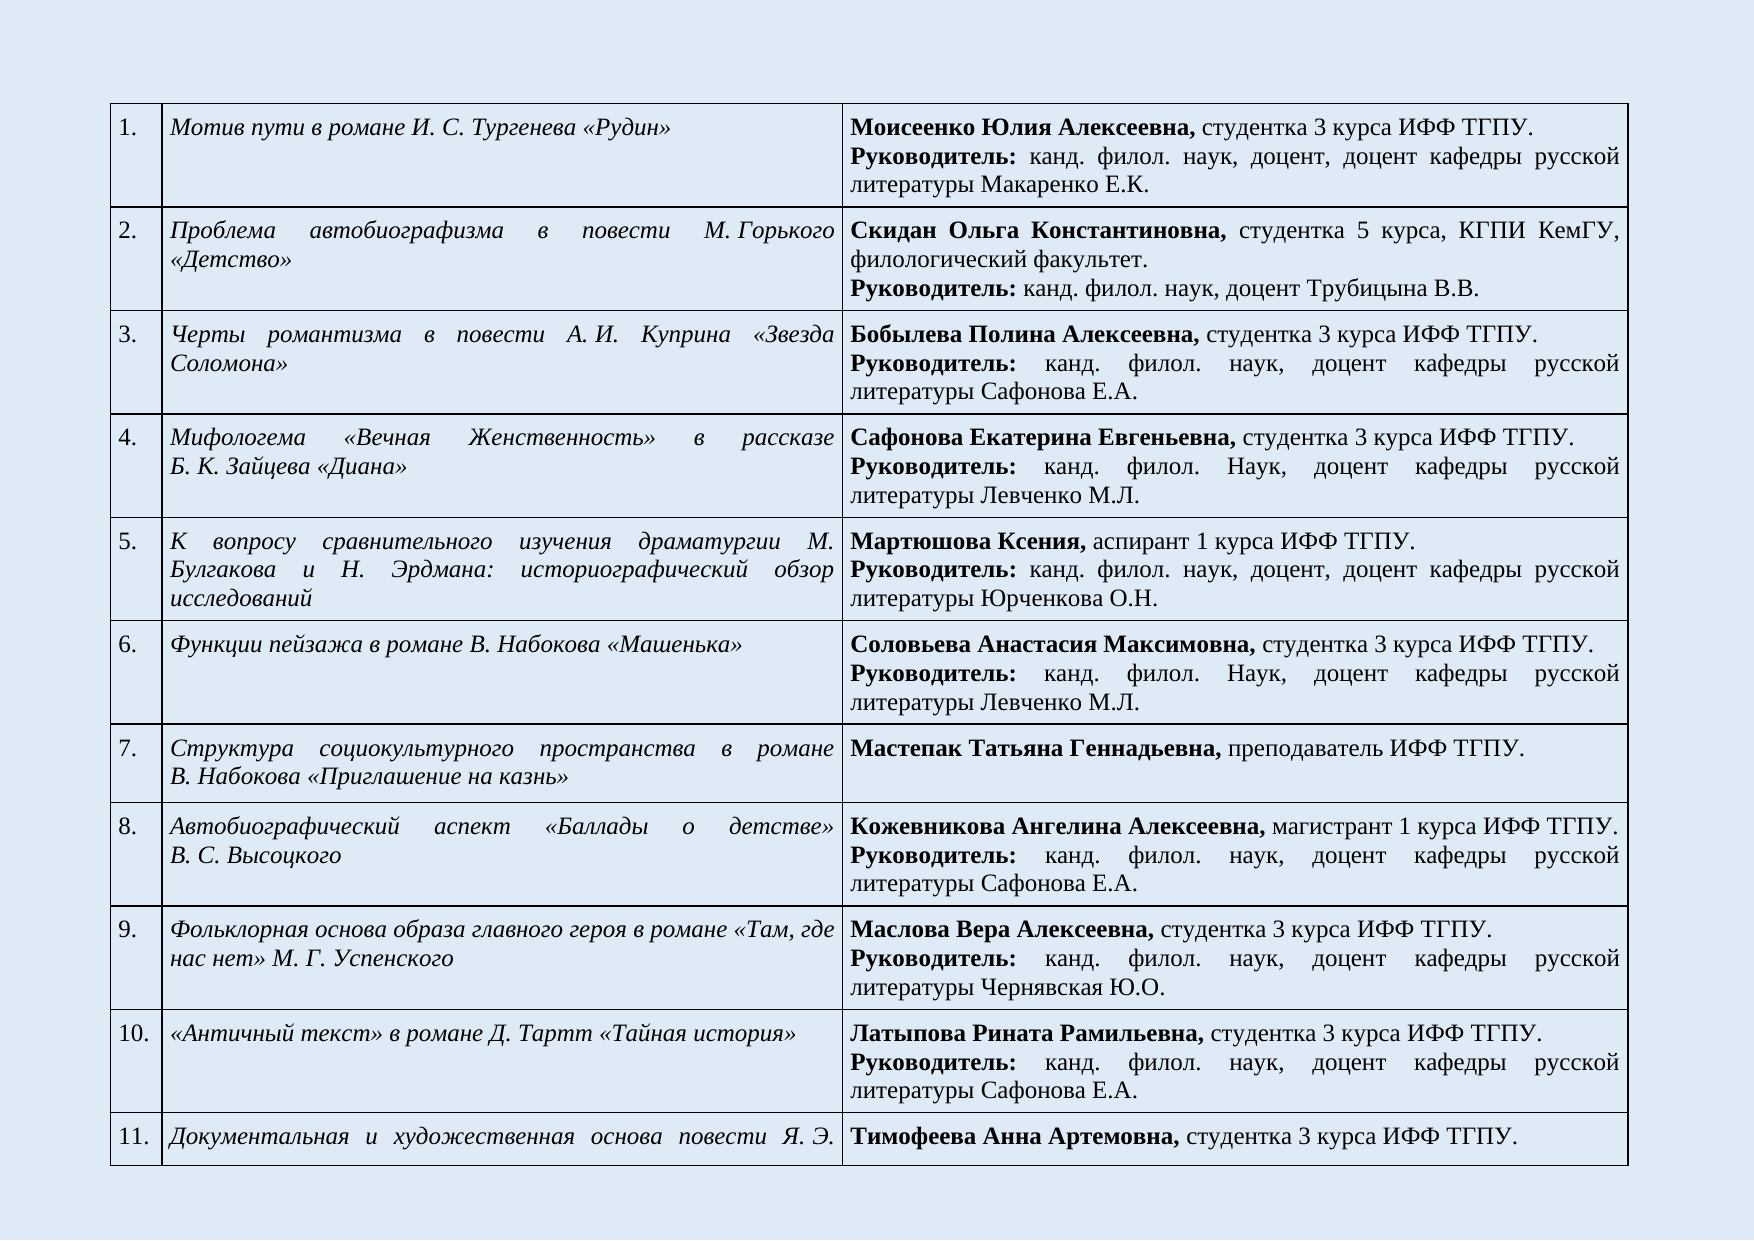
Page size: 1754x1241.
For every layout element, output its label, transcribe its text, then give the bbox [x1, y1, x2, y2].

table_cell [111, 1113, 161, 1165]
table_cell Маслова Вера Алексеевна, студентка 3 курса ИФФ ТГПУ. Руководитель: канд. филол. наук, доцент кафедры русской литературы Чернявская Ю.О. [843, 907, 1627, 1008]
table_cell [111, 621, 161, 723]
table_cell [111, 803, 161, 905]
table_cell Латыпова Рината Рамильевна, студентка 3 курса ИФФ ТГПУ. Руководитель: канд. филол. наук, доцент кафедры русской литературы Сафонова Е.А. [843, 1010, 1627, 1112]
table_cell [111, 415, 161, 516]
table_cell Черты романтизма в повести А. И. Куприна «Звезда Соломона» [163, 311, 842, 413]
table_cell Проблема автобиографизма в повести М. Горького «Детство» [163, 208, 842, 309]
table_header Мотив пути в романе И. С. Тургенева «Рудин» [163, 104, 842, 206]
table_cell К вопросу сравнительного изучения драматургии М. Булгакова и Н. Эрдмана: историографический обзор исследований [163, 518, 842, 620]
table_header Моисеенко Юлия Алексеевна, студентка 3 курса ИФФ ТГПУ. Руководитель: канд. филол. наук, доцент, доцент кафедры русской литературы Макаренко Е.К. [843, 104, 1627, 206]
table_cell «Античный текст» в романе Д. Тартт «Тайная история» [163, 1010, 842, 1112]
table_cell Соловьева Анастасия Максимовна, студентка 3 курса ИФФ ТГПУ. Руководитель: канд. филол. Наук, доцент кафедры русской литературы Левченко М.Л. [843, 621, 1627, 723]
table_cell Структура социокультурного пространства в романе В. Набокова «Приглашение на казнь» [163, 725, 842, 802]
table_cell Скидан Ольга Константиновна, студентка 5 курса, КГПИ КемГУ, филологический факультет. Руководитель: канд. филол. наук, доцент Трубицына В.В. [843, 208, 1627, 309]
table_cell Мастепак Татьяна Геннадьевна, преподаватель ИФФ ТГПУ. [843, 725, 1627, 802]
table_cell Сафонова Екатерина Евгеньевна, студентка 3 курса ИФФ ТГПУ. Руководитель: канд. филол. Наук, доцент кафедры русской литературы Левченко М.Л. [843, 415, 1627, 516]
table_cell [111, 518, 161, 620]
table_cell [111, 311, 161, 413]
table_cell Фольклорная основа образа главного героя в романе «Там, где нас нет» М. Г. Успенского [163, 907, 842, 1008]
table_cell Автобиографический аспект «Баллады о детстве» В. С. Высоцкого [163, 803, 842, 905]
table_header [111, 104, 161, 206]
table_cell [111, 907, 161, 1008]
table_cell [111, 725, 161, 802]
table_cell [111, 208, 161, 309]
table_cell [163, 1113, 842, 1165]
table_cell [111, 1010, 161, 1112]
table_cell Мифологема «Вечная Женственность» в рассказе Б. К. Зайцева «Диана» [163, 415, 842, 516]
table_cell Бобылева Полина Алексеевна, студентка 3 курса ИФФ ТГПУ. Руководитель: канд. филол. наук, доцент кафедры русской литературы Сафонова Е.А. [843, 311, 1627, 413]
table_cell Мартюшова Ксения, аспирант 1 курса ИФФ ТГПУ. Руководитель: канд. филол. наук, доцент, доцент кафедры русской литературы Юрченкова О.Н. [843, 518, 1627, 620]
table_cell Функции пейзажа в романе В. Набокова «Машенька» [163, 621, 842, 723]
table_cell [843, 1113, 1627, 1165]
table_cell Кожевникова Ангелина Алексеевна, магистрант 1 курса ИФФ ТГПУ. Руководитель: канд. филол. наук, доцент кафедры русской литературы Сафонова Е.А. [843, 803, 1627, 905]
